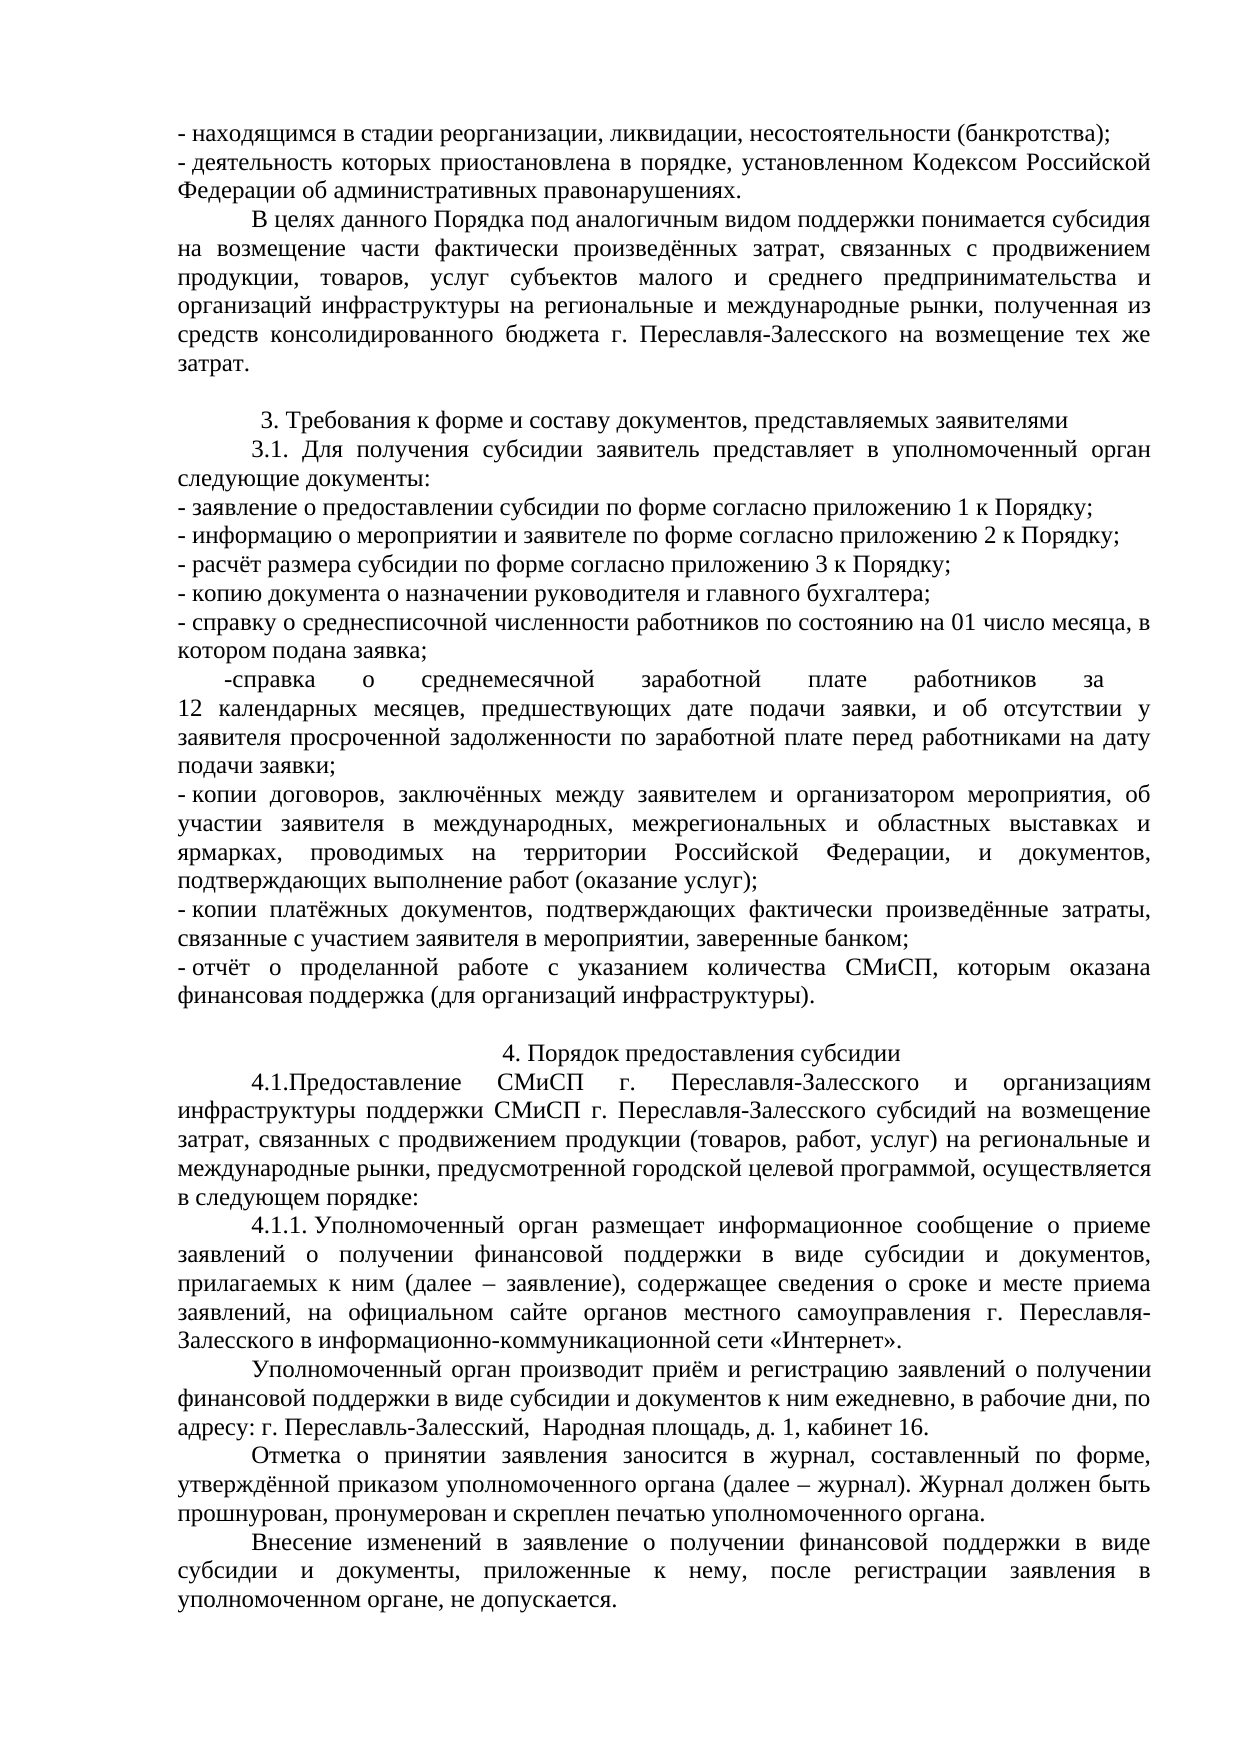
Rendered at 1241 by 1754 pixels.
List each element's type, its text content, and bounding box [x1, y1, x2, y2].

text - заявление о предоставлении субсидии по форме согласно приложению 1 к Порядку; [177, 492, 1152, 521]
text Уполномоченный орган производит приём и регистрацию заявлений о получении финансовой поддержки в виде субсидии и документов к ним ежедневно, в рабочие дни, по адресу: г. Переславль-Залесский, Народная площадь, д. 1, кабинет 16. [177, 1354, 1152, 1441]
text - информацию о мероприятии и заявителе по форме согласно приложению 2 к Порядку; [177, 521, 1152, 549]
text 4. Порядок предоставления субсидии [177, 1038, 1152, 1067]
text - копии платёжных документов, подтверждающих фактически произведённые затраты, связанные с участием заявителя в мероприятии, заверенные банком; [177, 894, 1152, 952]
text - копию документа о назначении руководителя и главного бухгалтера; [177, 578, 1152, 607]
text - деятельность которых приостановлена в порядке, установленном Кодексом Российской Федерации об административных правонарушениях. [177, 147, 1152, 204]
text 3. Требования к форме и составу документов, представляемых заявителями [177, 406, 1152, 434]
text -справка о среднемесячной заработной плате работников за 12 календарных месяцев, предшествующих дате подачи заявки, и об отсутствии у заявителя просроченной задолженности по заработной плате перед работниками на дату подачи заявки; [177, 664, 1152, 779]
text В целях данного Порядка под аналогичным видом поддержки понимается субсидия на возмещение части фактически произведённых затрат, связанных с продвижением продукции, товаров, услуг субъектов малого и среднего предпринимательства и организаций инфраструктуры на региональные и международные рынки, полученная из средств консолидированного бюджета г. Переславля-Залесского на возмещение тех же затрат. [177, 204, 1152, 377]
text - расчёт размера субсидии по форме согласно приложению 3 к Порядку; [177, 549, 1152, 578]
text 4.1.1. Уполномоченный орган размещает информационное сообщение о приеме заявлений о получении финансовой поддержки в виде субсидии и документов, прилагаемых к ним (далее – заявление), содержащее сведения о сроке и месте приема заявлений, на официальном сайте органов местного самоуправления г. Переславля-Залесского в информационно-коммуникационной сети «Интернет». [177, 1211, 1152, 1354]
text - отчёт о проделанной работе с указанием количества СМиСП, которым оказана финансовая поддержка (для организаций инфраструктуры). [177, 952, 1152, 1009]
text - справку о среднесписочной численности работников по состоянию на 01 число месяца, в котором подана заявка; [177, 607, 1152, 664]
text 4.1.Предоставление СМиСП г. Переславля-Залесского и организациям инфраструктуры поддержки СМиСП г. Переславля-Залесского субсидий на возмещение затрат, связанных с продвижением продукции (товаров, работ, услуг) на региональные и международные рынки, предусмотренной городской целевой программой, осуществляется в следующем порядке: [177, 1067, 1152, 1211]
text - находящимся в стадии реорганизации, ликвидации, несостоятельности (банкротства); [177, 118, 1152, 147]
text - копии договоров, заключённых между заявителем и организатором мероприятия, об участии заявителя в международных, межрегиональных и областных выставках и ярмарках, проводимых на территории Российской Федерации, и документов, подтверждающих выполнение работ (оказание услуг); [177, 779, 1152, 894]
text Внесение изменений в заявление о получении финансовой поддержки в виде субсидии и документы, приложенные к нему, после регистрации заявления в уполномоченном органе, не допускается. [177, 1527, 1152, 1613]
text Отметка о принятии заявления заносится в журнал, составленный по форме, утверждённой приказом уполномоченного органа (далее – журнал). Журнал должен быть прошнурован, пронумерован и скреплен печатью уполномоченного органа. [177, 1441, 1152, 1527]
text 3.1. Для получения субсидии заявитель представляет в уполномоченный орган следующие документы: [177, 434, 1152, 492]
